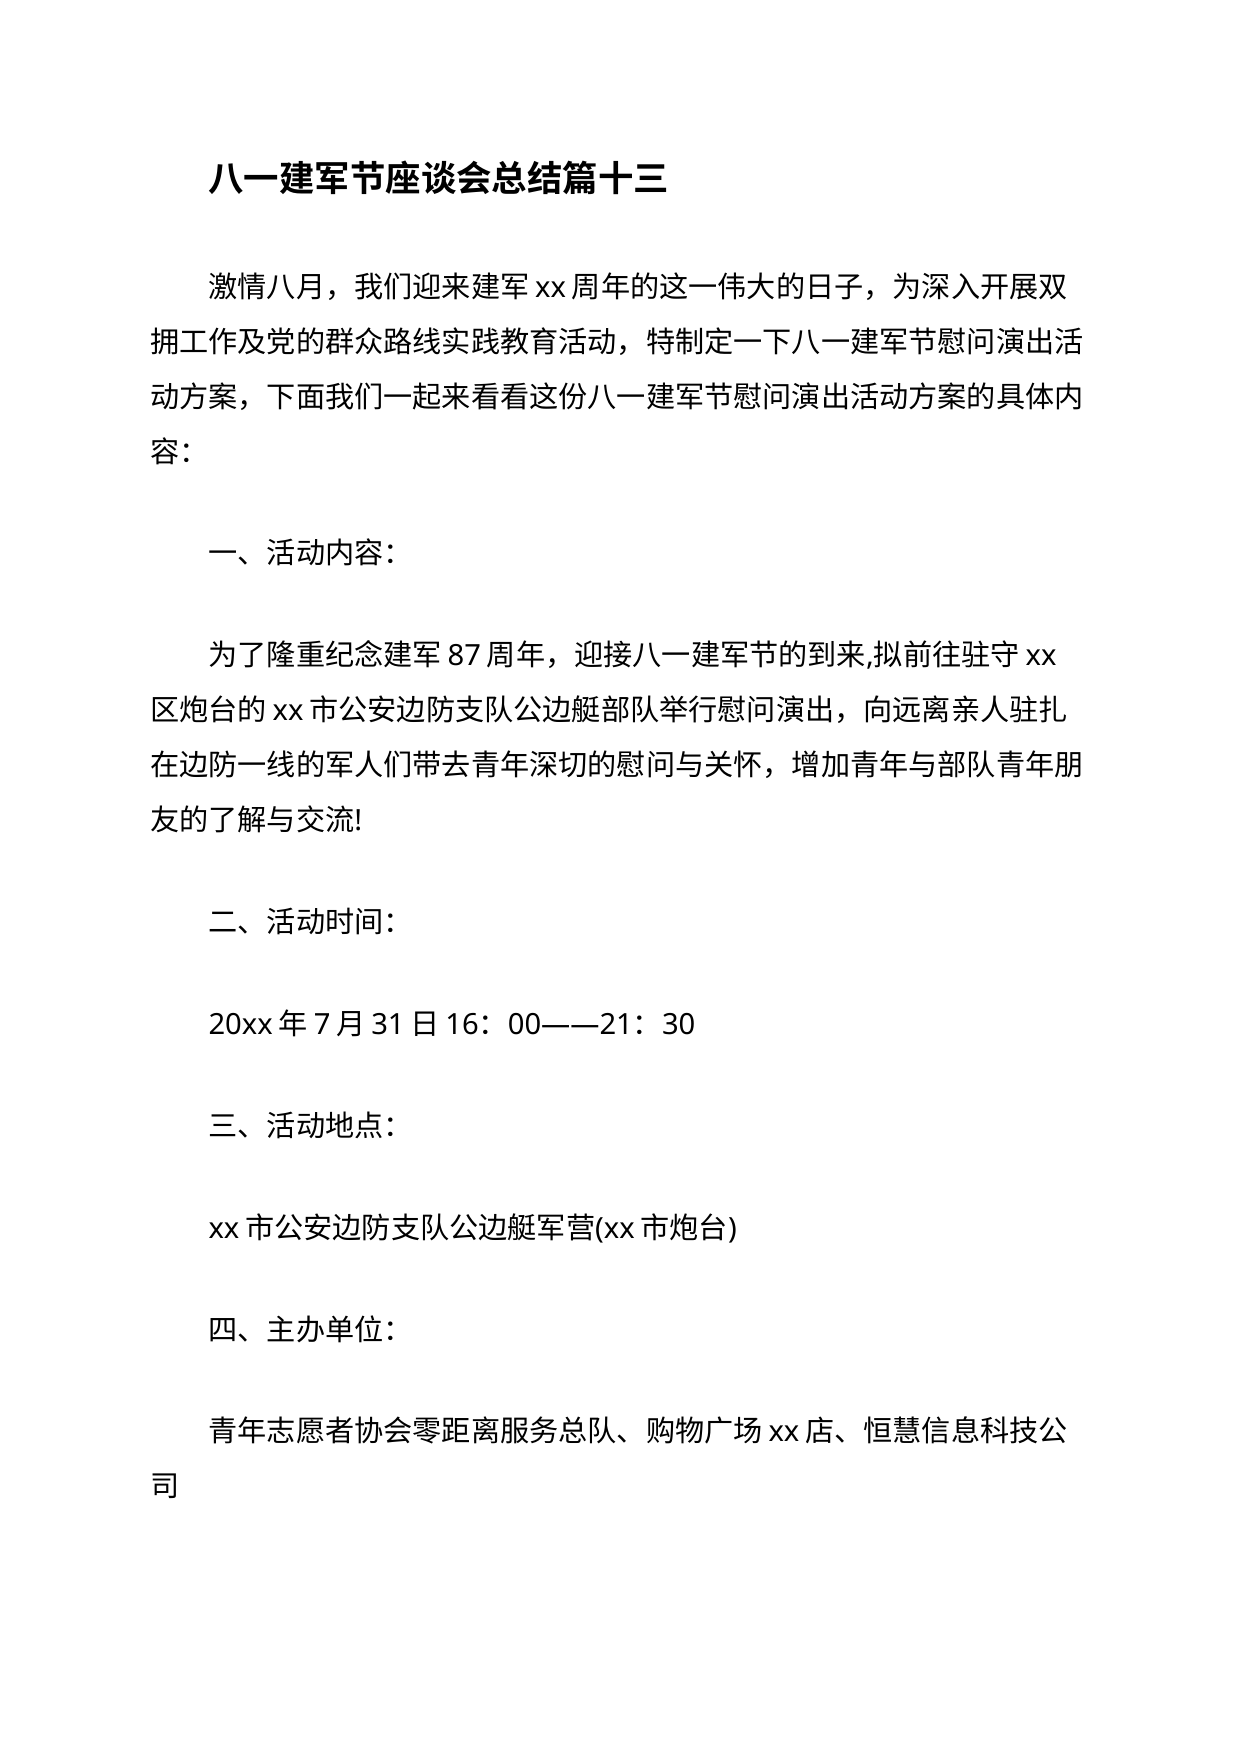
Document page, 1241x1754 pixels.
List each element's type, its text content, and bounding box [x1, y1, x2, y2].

text 激情八月，我们迎来建军xx周年的这一伟大的日子，为深入开展双拥工作及党的群众路线实践教育活动，特制定一下八一建军节慰问演出活动方案，下面我们一起来看看这份八一建军节慰问演出活动方案的具体内容： [150, 263, 1090, 471]
text xx市公安边防支队公边艇军营(xx市炮台) [150, 1204, 1090, 1247]
text 20xx年7月31日16：00——21：30 [150, 1000, 1090, 1043]
text 青年志愿者协会零距离服务总队、购物广场xx店、恒慧信息科技公司 [150, 1408, 1090, 1505]
text 四、主办单位： [150, 1306, 1090, 1348]
text 二、活动时间： [150, 899, 1090, 941]
text 为了隆重纪念建军87周年，迎接八一建军节的到来,拟前往驻守xx区炮台的xx市公安边防支队公边艇部队举行慰问演出，向远离亲人驻扎在边防一线的军人们带去青年深切的慰问与关怀，增加青年与部队青年朋友的了解与交流! [150, 632, 1090, 839]
text 三、活动地点： [150, 1102, 1090, 1145]
text 八一建军节座谈会总结篇十三 [150, 150, 1090, 201]
text 一、活动内容： [150, 530, 1090, 572]
